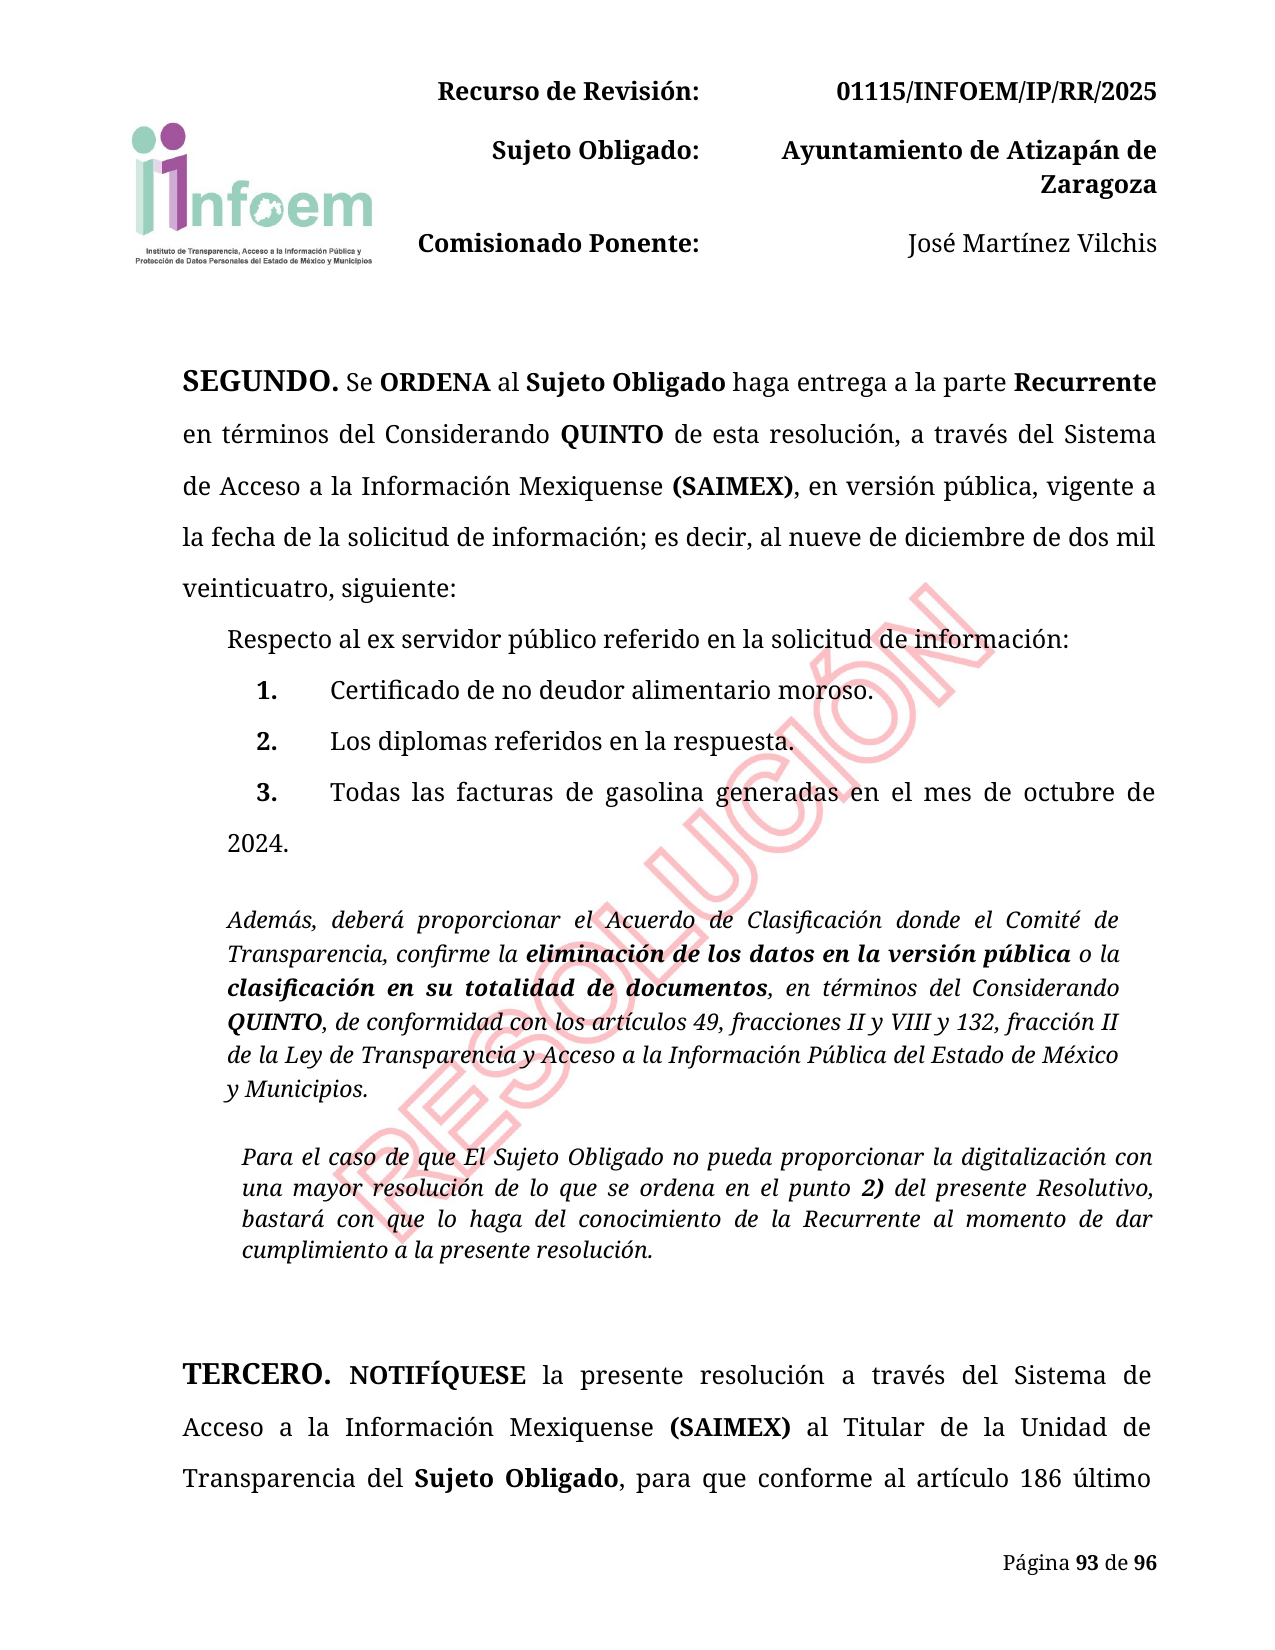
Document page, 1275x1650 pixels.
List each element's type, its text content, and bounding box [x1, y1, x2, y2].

list Los diplomas referidos en la respuesta. [227, 723, 1157, 757]
text SEGUNDO. Se ORDENA al Sujeto Obligado haga entrega a la parte Recurrente en términos del Considerando QUINTO de esta resolución, a través del Sistema de Acceso a la Información Mexiquense (SAIMEX), en versión pública, vigente a la fecha de la solicitud de información; es decir, al nueve de diciembre de dos mil veinticuatro, siguiente: [182, 360, 1157, 604]
picture [12, 62, 1275, 1650]
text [182, 1353, 1152, 1495]
text Además, deberá proporcionar el Acuerdo de Clasificación donde el Comité de Transparencia, confirme la eliminación de los datos en la versión pública o la clasificación en su totalidad de documentos, en términos del Considerando QUINTO, de conformidad con los artículos 49, fracciones II y VIII y 132, fracción II de la Ley de Transparencia y Acceso a la Información Pública del Estado de México y Municipios. [227, 904, 1122, 1104]
list Certificado de no deudor alimentario moroso. [256, 672, 1157, 706]
text Para el caso de que El Sujeto Obligado no pueda proporcionar la digitalización con una mayor resolución de lo que se ordena en el punto 2) del presente Resolutivo, bastará con que lo haga del conocimiento de la Recurrente al momento de dar cumplimiento a la presente resolución. [242, 1141, 1157, 1266]
list Todas las facturas de gasolina generadas en el mes de octubre de 2024. [227, 774, 1157, 859]
text Respecto al ex servidor público referido en la solicitud de información: [227, 621, 1157, 655]
